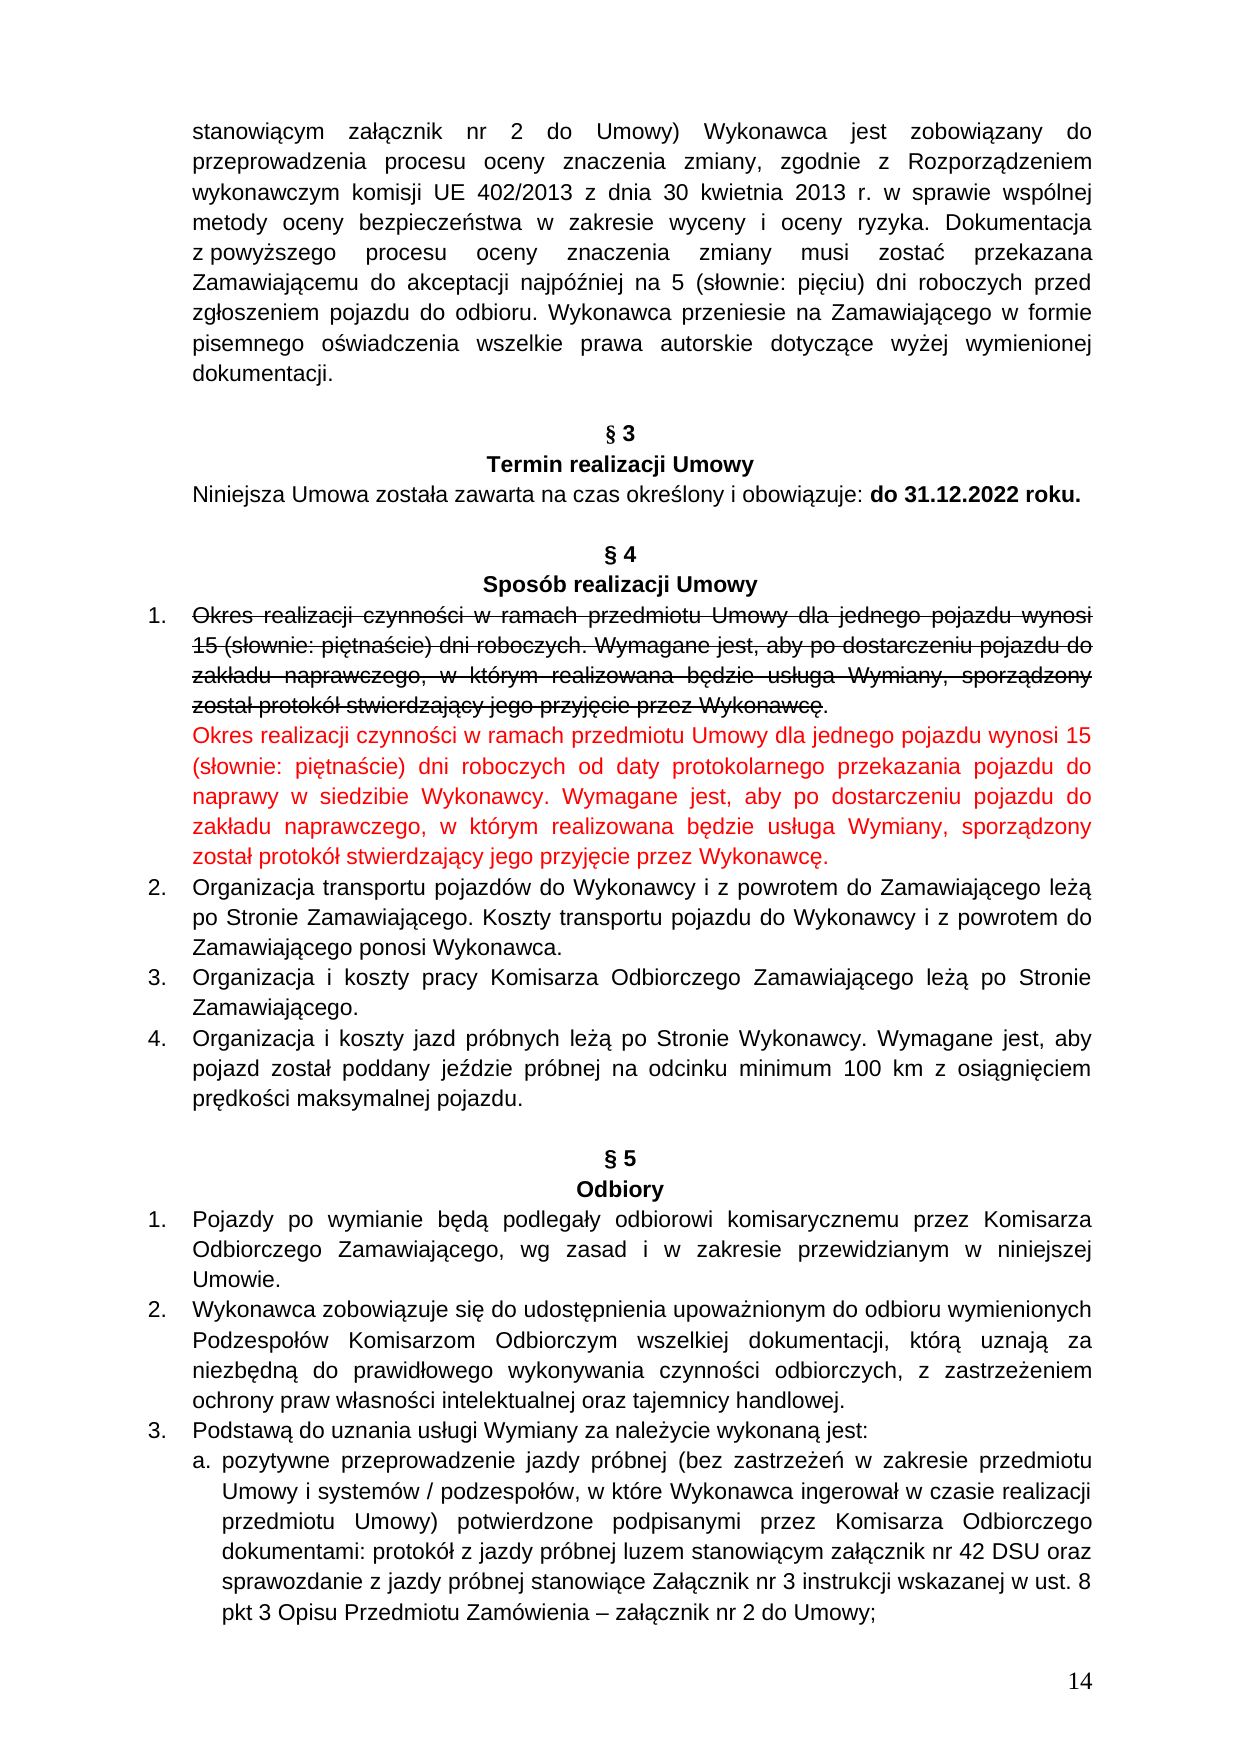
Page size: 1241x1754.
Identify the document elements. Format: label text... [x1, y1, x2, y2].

text Niniejsza Umowa została zawarta na czas określony i obowiązuje: do 31.12.2022 roku. [192, 481, 1092, 507]
list Organizacja i koszty jazd próbnych leżą po Stronie Wykonawcy. Wymagane jest, aby pojazd został poddany jeździe próbnej na odcinku minimum 100 km z osiągnięciem prędkości maksymalnej pojazdu. [148, 1024, 1092, 1111]
list Okres realizacji czynności w ramach przedmiotu Umowy dla jednego pojazdu wynosi 15 (słownie: piętnaście) dni roboczych. Wymagane jest, aby po dostarczeniu pojazdu do zakładu naprawczego, w którym realizowana będzie usługa Wymiany, sporządzony został protokół stwierdzający jego przyjęcie przez Wykonawcę. [148, 602, 1092, 719]
list Organizacja transportu pojazdów do Wykonawcy i z powrotem do Zamawiającego leżą po Stronie Zamawiającego. Koszty transportu pojazdu do Wykonawcy i z powrotem do Zamawiającego ponosi Wykonawca. [148, 873, 1092, 960]
list pozytywne przeprowadzenie jazdy próbnej (bez zastrzeżeń w zakresie przedmiotu Umowy i systemów / podzespołów, w które Wykonawca ingerował w czasie realizacji przedmiotu Umowy) potwierdzone podpisanymi przez Komisarza Odbiorczego dokumentami: protokół z jazdy próbnej luzem stanowiącym załącznik nr 42 DSU oraz sprawozdanie z jazdy próbnej stanowiące Załącznik nr 3 instrukcji wskazanej w ust. 8 pkt 3 Opisu Przedmiotu Zamówienia – załącznik nr 2 do Umowy; [192, 1447, 1092, 1625]
text § 4 [148, 541, 1092, 568]
text Sposób realizacji Umowy [148, 571, 1092, 598]
text Odbiory [148, 1176, 1092, 1202]
text § 5 [148, 1145, 1092, 1172]
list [148, 118, 1092, 386]
text 3 [148, 420, 1092, 447]
list Podstawą do uznania usługi Wymiany za należycie wykonaną jest: [148, 1417, 1092, 1444]
list Pojazdy po wymianie będą podlegały odbiorowi komisarycznemu przez Komisarza Odbiorczego Zamawiającego, wg zasad i w zakresie przewidzianym w niniejszej Umowie. [148, 1206, 1092, 1293]
text Okres realizacji czynności w ramach przedmiotu Umowy dla jednego pojazdu wynosi 15 (słownie: piętnaście) dni roboczych od daty protokolarnego przekazania pojazdu do naprawy w siedzibie Wykonawcy. Wymagane jest, aby po dostarczeniu pojazdu do zakładu naprawczego, w którym realizowana będzie usługa Wymiany, sporządzony został protokół stwierdzający jego przyjęcie przez Wykonawcę. [192, 722, 1092, 870]
list Organizacja i koszty pracy Komisarza Odbiorczego Zamawiającego leżą po Stronie Zamawiającego. [148, 964, 1092, 1021]
list Wykonawca zobowiązuje się do udostępnienia upoważnionym do odbioru wymienionych Podzespołów Komisarzom Odbiorczym wszelkiej dokumentacji, którą uznają za niezbędną do prawidłowego wykonywania czynności odbiorczych, z zastrzeżeniem ochrony praw własności intelektualnej oraz tajemnicy handlowej. [148, 1296, 1092, 1413]
text Termin realizacji Umowy [148, 451, 1092, 477]
